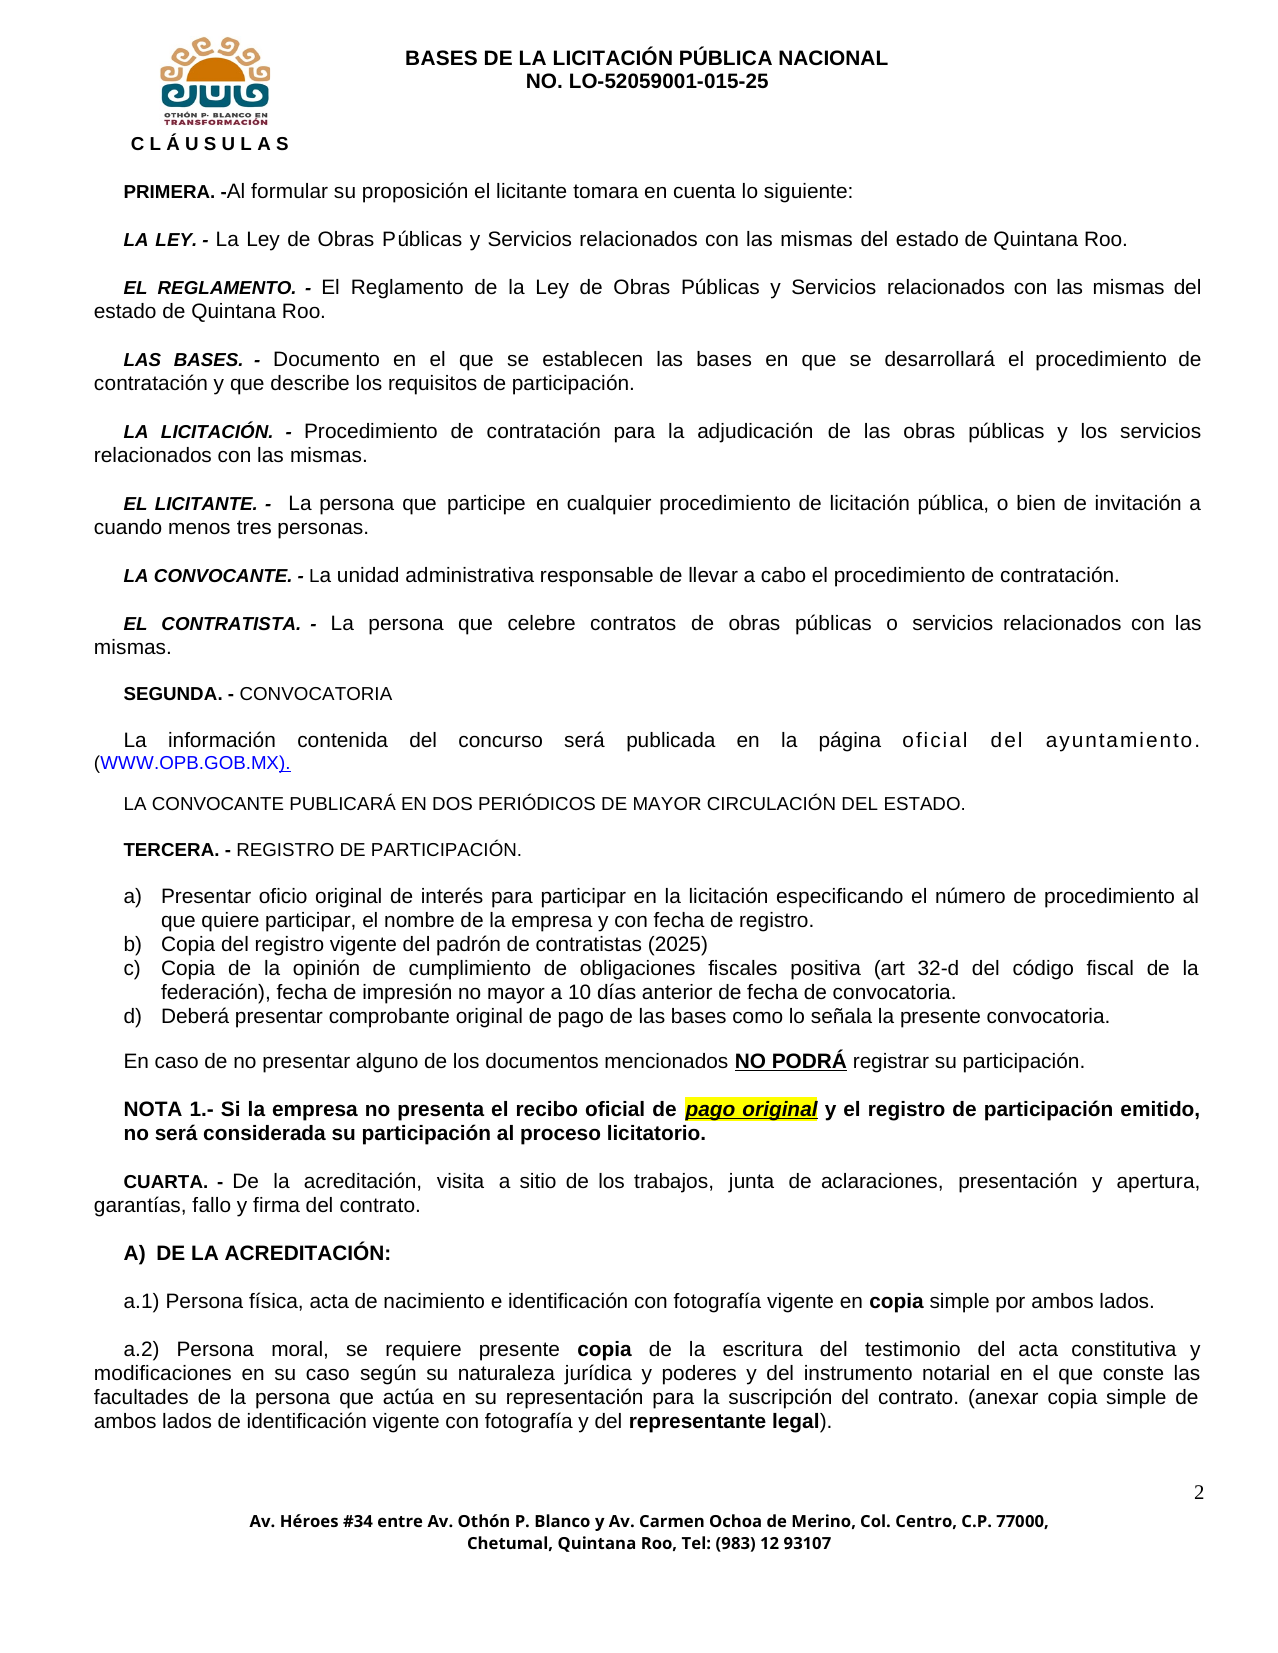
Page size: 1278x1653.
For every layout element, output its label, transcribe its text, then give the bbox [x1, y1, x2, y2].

list Deberá presentar comprobante original de pago de las bases como lo señala la presente convocatoria. [123, 1004, 1201, 1028]
text EL REGLAMENTO. - El Reglamento de la Ley de Obras Públicas y Servicios relacionados con las mismas del estado de Quintana Roo. [94, 274, 1201, 322]
list Presentar oficio original de interés para participar en la licitación especificando el número de procedimiento al que quiere participar, el nombre de la empresa y con fecha de registro. [123, 884, 1201, 932]
text A) DE LA ACREDITACIÓN: [94, 1241, 1201, 1265]
text LAS BASES. - Documento en el que se establecen las bases en que se desarrollará el procedimiento de contratación y que describe los requisitos de participación. [94, 347, 1201, 394]
text a.1) Persona física, acta de nacimiento e identificación con fotografía vigente en copia simple por ambos lados. [94, 1289, 1201, 1313]
text CUARTA. - De la acreditación, visita a sitio de los trabajos, junta de aclaraciones, presentación y apertura, garantías, fallo y firma del contrato. [94, 1169, 1201, 1217]
text TERCERA. - REGISTRO DE PARTICIPACIÓN. [94, 838, 1201, 860]
text EL LICITANTE. - La persona que participe en cualquier procedimiento de licitación pública, o bien de invitación a cuando menos tres personas. [94, 491, 1201, 538]
text a.2) Persona moral, se requiere presente copia de la escritura del testimonio del acta constitutiva y modificaciones en su caso según su naturaleza jurídica y poderes y del instrumento notarial en el que conste las facultades de la persona que actúa en su representación para la suscripción del contrato. (anexar copia simple de ambos lados de identificación vigente con fotografía y del representante legal). [94, 1337, 1201, 1433]
text LA LICITACIÓN. - Procedimiento de contratación para la adjudicación de las obras públicas y los servicios relacionados con las mismas. [94, 418, 1201, 466]
text LA LEY. - La Ley de Obras Públicas y Servicios relacionados con las mismas del estado de Quintana Roo. [94, 227, 1201, 251]
text LA CONVOCANTE PUBLICARÁ EN DOS PERIÓDICOS DE MAYOR CIRCULACIÓN DEL ESTADO. [94, 793, 1201, 814]
text SEGUNDA. - CONVOCATORIA [94, 682, 1201, 704]
list Copia del registro vigente del padrón de contratistas (2025) [123, 932, 1201, 956]
text NOTA 1.- Si la empresa no presenta el recibo oficial de pago original y el registro de participación emitido, no será considerada su participación al proceso licitatorio. [123, 1097, 1201, 1145]
text En caso de no presentar alguno de los documentos mencionados NO PODRÁ registrar su participación. [123, 1049, 1201, 1073]
picture [159, 36, 270, 126]
text PRIMERA. -Al formular su proposición el licitante tomara en cuenta lo siguiente: [94, 178, 1201, 202]
list Copia de la opinión de cumplimiento de obligaciones fiscales positiva (art 32-d del código fiscal de la federación), fecha de impresión no mayor a 10 días anterior de fecha de convocatoria. [123, 956, 1201, 1004]
text C L Á U S U L A S [94, 133, 1204, 154]
text La información contenida del concurso será publicada en la página oficial del ayuntamiento. (WWW.OPB.GOB.MX). [94, 728, 1201, 774]
text EL CONTRATISTA. - La persona que celebre contratos de obras públicas o servicios relacionados con las mismas. [94, 611, 1201, 658]
text LA CONVOCANTE. - La unidad administrativa responsable de llevar a cabo el procedimiento de contratación. [94, 562, 1201, 586]
